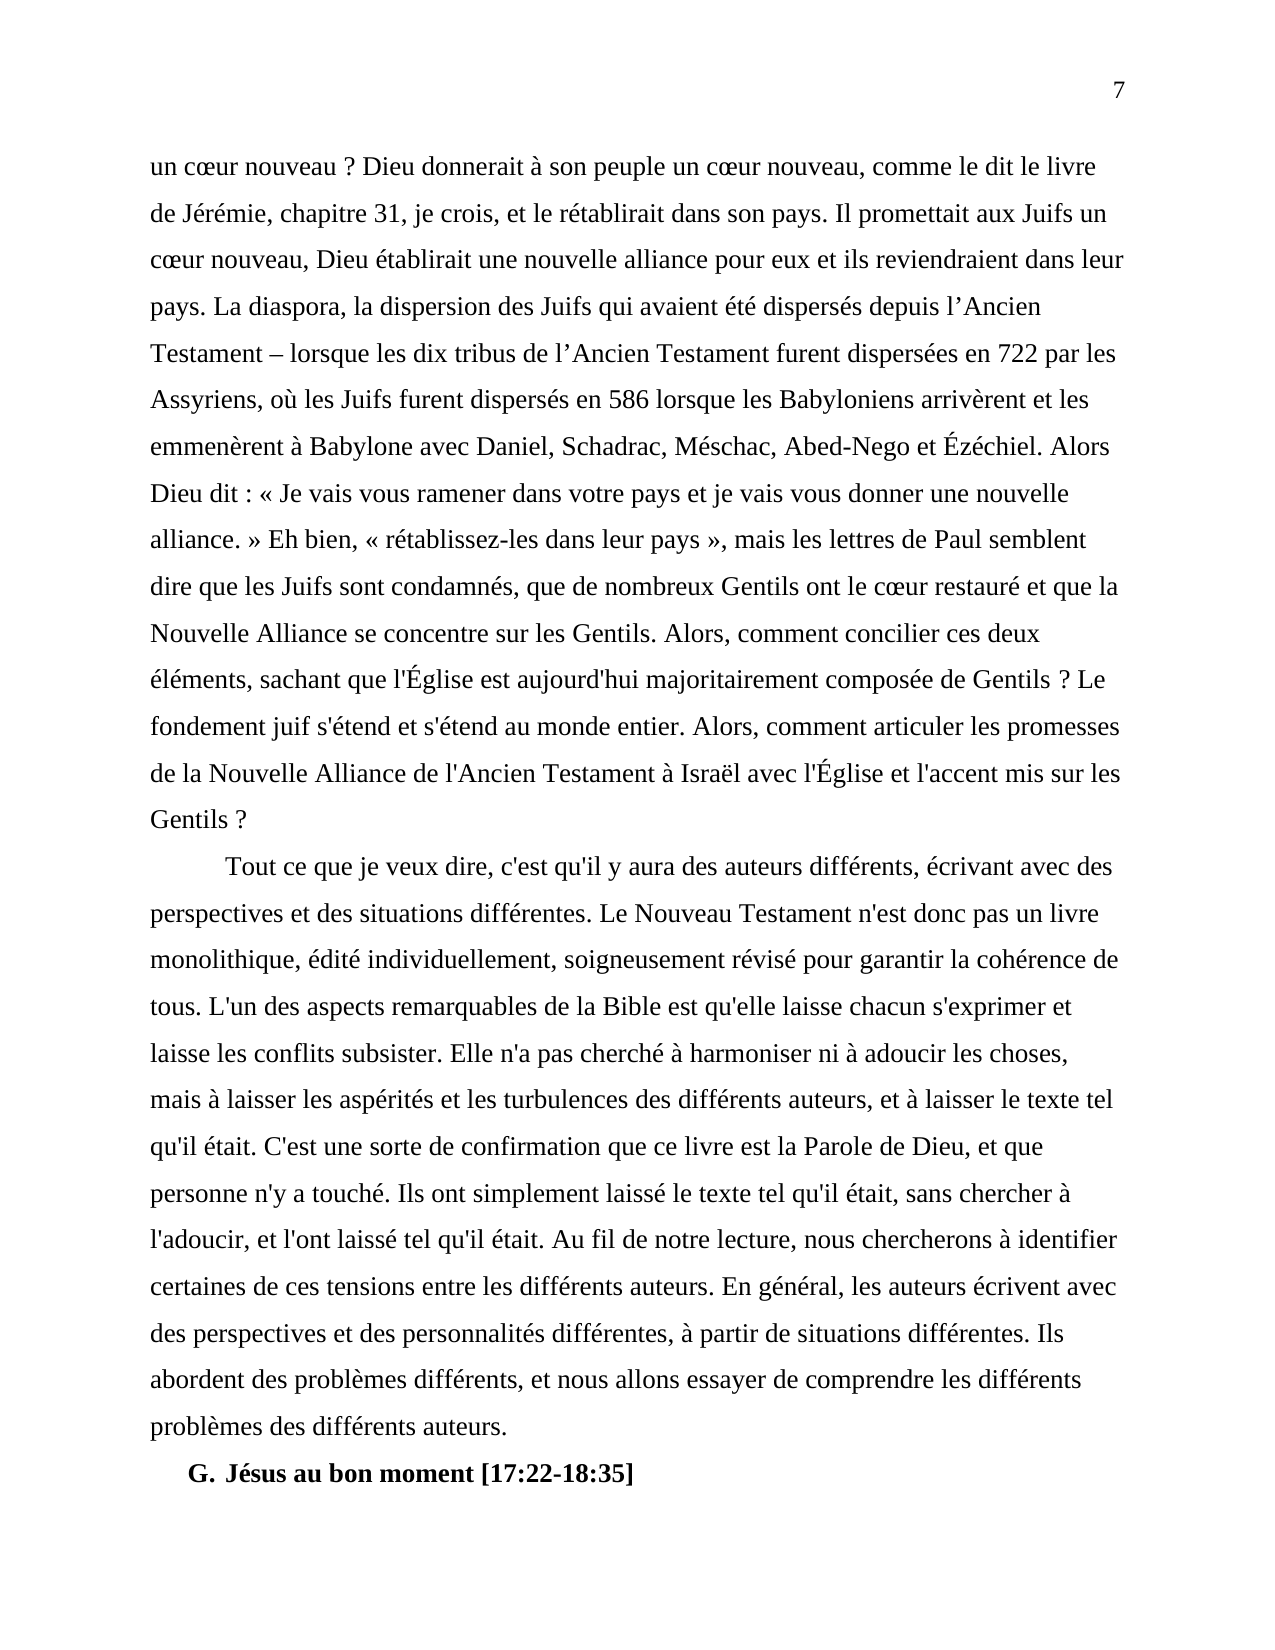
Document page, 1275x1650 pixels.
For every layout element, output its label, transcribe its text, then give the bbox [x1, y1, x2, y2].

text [150, 150, 1125, 834]
list Jésus au bon moment [17:22-18:35] [187, 1457, 1125, 1488]
text Tout ce que je veux dire, c'est qu'il y aura des auteurs différents, écrivant avec des perspectives et des situations différentes. Le Nouveau Testament n'est donc pas un livre monolithique, édité individuellement, soigneusement révisé pour garantir la cohérence de tous. L'un des aspects remarquables de la Bible est qu'elle laisse chacun s'exprimer et laisse les conflits subsister. Elle n'a pas cherché à harmoniser ni à adoucir les choses, mais à laisser les aspérités et les turbulences des différents auteurs, et à laisser le texte tel qu'il était. C'est une sorte de confirmation que ce livre est la Parole de Dieu, et que personne n'y a touché. Ils ont simplement laissé le texte tel qu'il était, sans chercher à l'adoucir, et l'ont laissé tel qu'il était. Au fil de notre lecture, nous chercherons à identifier certaines de ces tensions entre les différents auteurs. En général, les auteurs écrivent avec des perspectives et des personnalités différentes, à partir de situations différentes. Ils abordent des problèmes différents, et nous allons essayer de comprendre les différents problèmes des différents auteurs. [150, 850, 1125, 1441]
